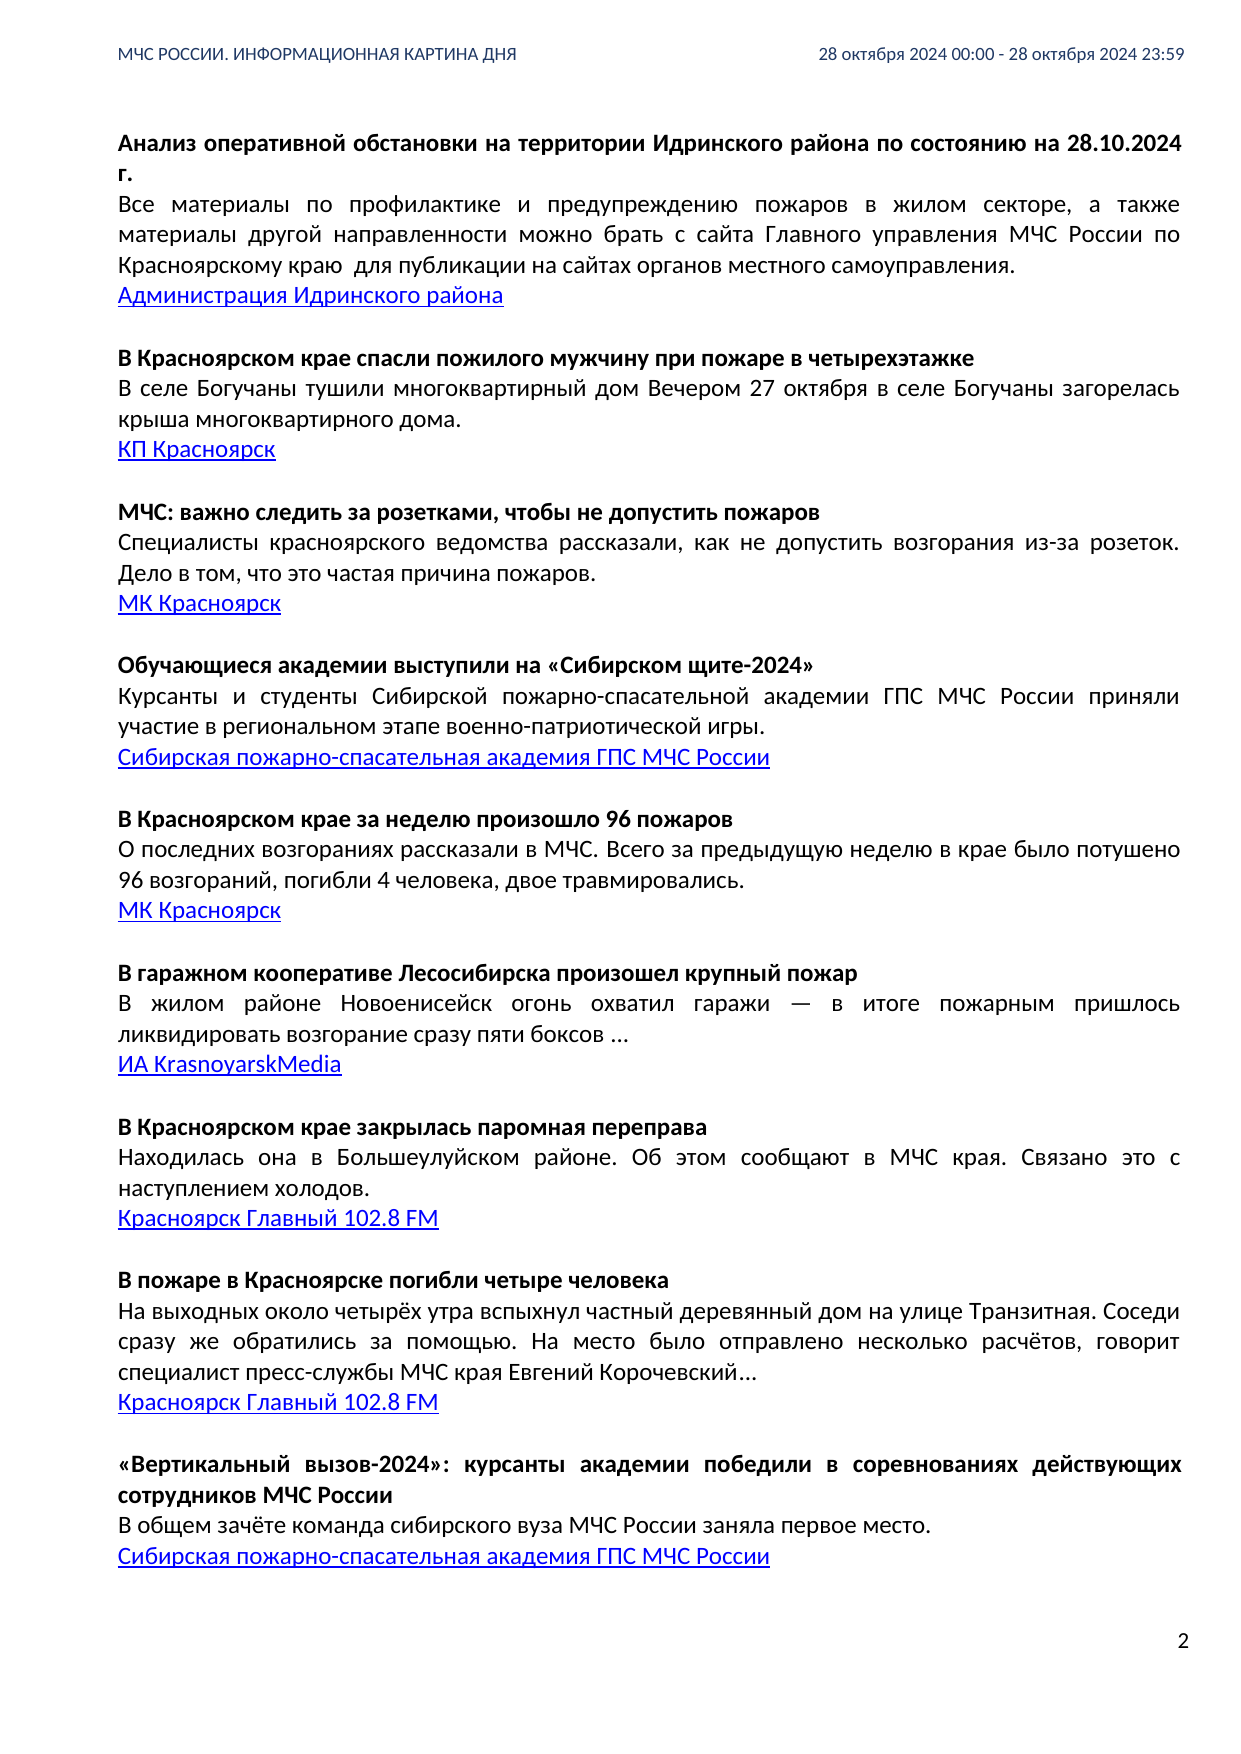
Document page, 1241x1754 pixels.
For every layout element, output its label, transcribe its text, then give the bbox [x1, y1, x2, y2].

subtitle В пожаре в Красноярске погибли четыре человека [118, 1264, 1183, 1295]
text Красноярск Главный 102.8 FM [118, 1202, 1183, 1233]
text Находилась она в Большеулуйском районе. Об этом сообщают в МЧС края. Связано это с наступлением холодов. [118, 1141, 1181, 1202]
subtitle В гаражном кооперативе Лесосибирска произошел крупный пожар [118, 957, 1183, 987]
text В общем зачёте команда сибирского вуза МЧС России заняла первое место. [118, 1510, 1181, 1540]
text Все материалы по профилактике и предупреждению пожаров в жилом секторе, а также материалы другой направленности можно брать с сайта Главного управления МЧС России по Красноярскому краю для публикации на сайтах органов местного самоуправления. [118, 188, 1181, 280]
text МК Красноярск [118, 895, 1183, 925]
text В жилом районе Новоенисейск огонь охватил гаражи — в итоге пожарным пришлось ликвидировать возгорание сразу пяти боксов ... [118, 987, 1181, 1048]
text Сибирская пожарно-спасательная академия ГПС МЧС России [118, 741, 1183, 771]
text На выходных около четырёх утра вспыхнул частный деревянный дом на улице Транзитная. Соседи сразу же обратились за помощью. На место было отправлено несколько расчётов, говорит специалист пресс-службы МЧС края Евгений Корочевский... [118, 1295, 1181, 1386]
text Красноярск Главный 102.8 FM [118, 1386, 1183, 1417]
text МК Красноярск [118, 587, 1183, 618]
text О последних возгораниях рассказали в МЧС. Всего за предыдущую неделю в крае было потушено 96 возгораний, погибли 4 человека, двое травмировались. [118, 834, 1181, 895]
subtitle Анализ оперативной обстановки на территории Идринского района по состоянию на 28.10.2024 г. [118, 127, 1183, 188]
text ИА KrasnoyarskMedia [118, 1048, 1183, 1079]
text Специалисты красноярского ведомства рассказали, как не допустить возгорания из-за розеток. Дело в том, что это частая причина пожаров. [118, 526, 1181, 587]
text КП Красноярск [118, 433, 1183, 464]
text Сибирская пожарно-спасательная академия ГПС МЧС России [118, 1540, 1183, 1571]
text В селе Богучаны тушили многоквартирный дом Вечером 27 октября в селе Богучаны загорелась крыша многоквартирного дома. [118, 372, 1181, 433]
subtitle В Красноярском крае спасли пожилого мужчину при пожаре в четырехэтажке [118, 342, 1183, 372]
subtitle Обучающиеся академии выступили на «Сибирском щите-2024» [118, 649, 1183, 680]
subtitle В Красноярском крае закрылась паромная переправа [118, 1111, 1183, 1141]
subtitle В Красноярском крае за неделю произошло 96 пожаров [118, 803, 1183, 834]
text Администрация Идринского района [118, 280, 1183, 310]
text Курсанты и студенты Сибирской пожарно-спасательной академии ГПС МЧС России приняли участие в региональном этапе военно-патриотической игры. [118, 680, 1181, 741]
subtitle «Вертикальный вызов-2024»: курсанты академии победили в соревнованиях действующих сотрудников МЧС России [118, 1449, 1183, 1510]
subtitle МЧС: важно следить за розетками, чтобы не допустить пожаров [118, 496, 1183, 526]
